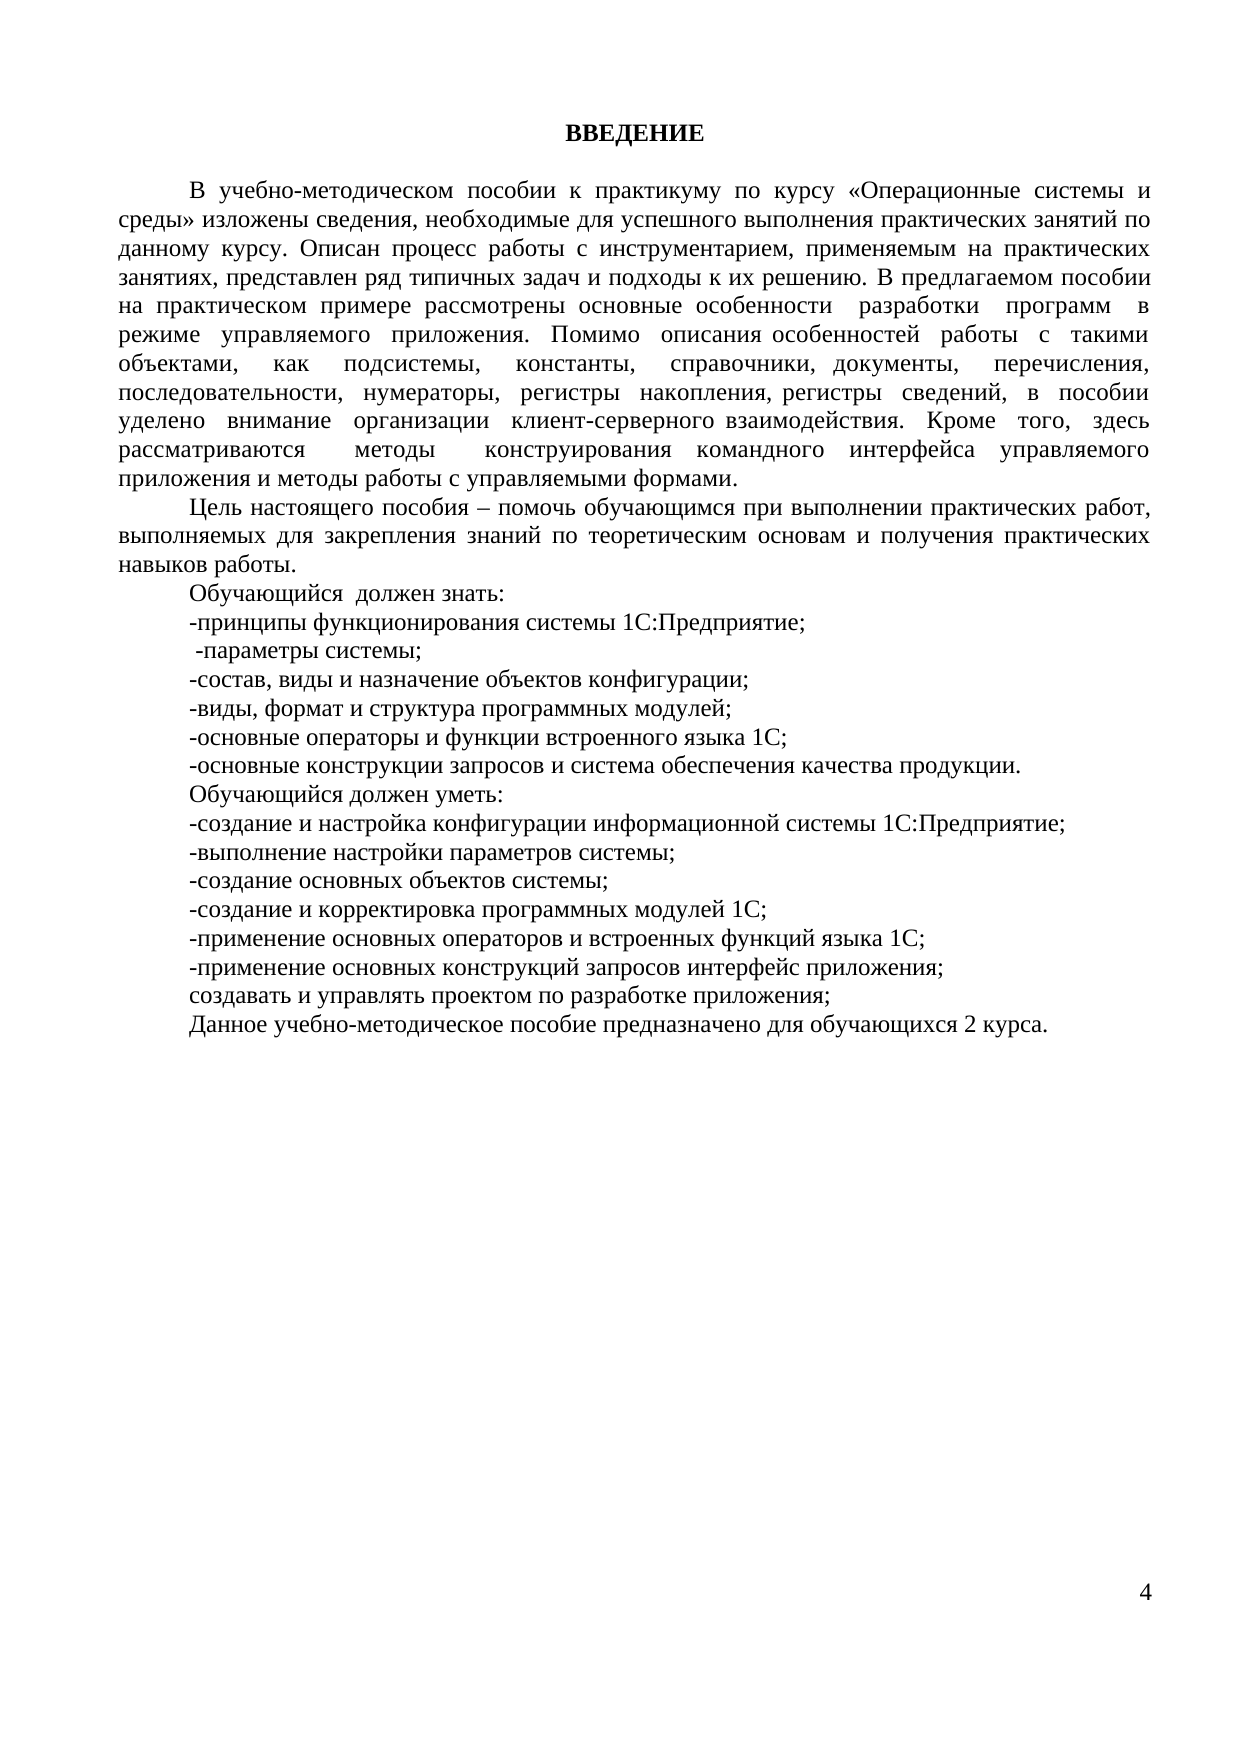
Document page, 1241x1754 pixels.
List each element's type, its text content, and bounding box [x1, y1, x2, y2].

text -принципы функционирования системы 1С:Предприятие; [118, 607, 1152, 636]
text -параметры системы; [118, 636, 1152, 664]
text -применение основных операторов и встроенных функций языка 1С; [118, 923, 1152, 952]
text -основные конструкции запросов и система обеспечения качества продукции. [118, 751, 1152, 779]
text В учебно-методическом пособии к практикуму по курсу «Операционные системы и среды» изложены сведения, необходимые для успешного выполнения практических занятий по данному курсу. Описан процесс работы с инструментарием, применяемым на практических занятиях, представлен ряд типичных задач и подходы к их решению. В предлагаемом пособии на практическом примере рассмотрены основные особенности разработки программ в режиме управляемого приложения. Помимо описания особенностей работы с такими объектами, как подсистемы, константы, справочники, документы, перечисления, последовательности, нумераторы, регистры накопления, регистры сведений, в пособии уделено внимание организации клиент-серверного взаимодействия. Кроме того, здесь рассматриваются методы конструирования командного интерфейса управляемого приложения и методы работы с управляемыми формами. [118, 176, 1152, 492]
text ВВЕДЕНИЕ [118, 118, 1152, 147]
text Цель настоящего пособия – помочь обучающимся при выполнении практических работ, выполняемых для закрепления знаний по теоретическим основам и получения практических навыков работы. [118, 492, 1152, 578]
text -создание и корректировка программных модулей 1С; [118, 894, 1152, 923]
text -создание и настройка конфигурации информационной системы 1С:Предприятие; [118, 808, 1152, 837]
text Обучающийся должен уметь: [118, 779, 1152, 808]
text -создание основных объектов системы; [118, 866, 1152, 894]
text -основные операторы и функции встроенного языка 1С; [118, 722, 1152, 751]
text Обучающийся должен знать: [118, 578, 1152, 607]
text -состав, виды и назначение объектов конфигурации; [118, 664, 1152, 693]
text -виды, формат и структура программных модулей; [118, 693, 1152, 722]
text создавать и управлять проектом по разработке приложения; [118, 981, 1152, 1009]
text Данное учебно-методическое пособие предназначено для обучающихся 2 курса. [118, 1009, 1152, 1038]
text -применение основных конструкций запросов интерфейс приложения; [118, 952, 1152, 981]
text -выполнение настройки параметров системы; [118, 837, 1152, 866]
